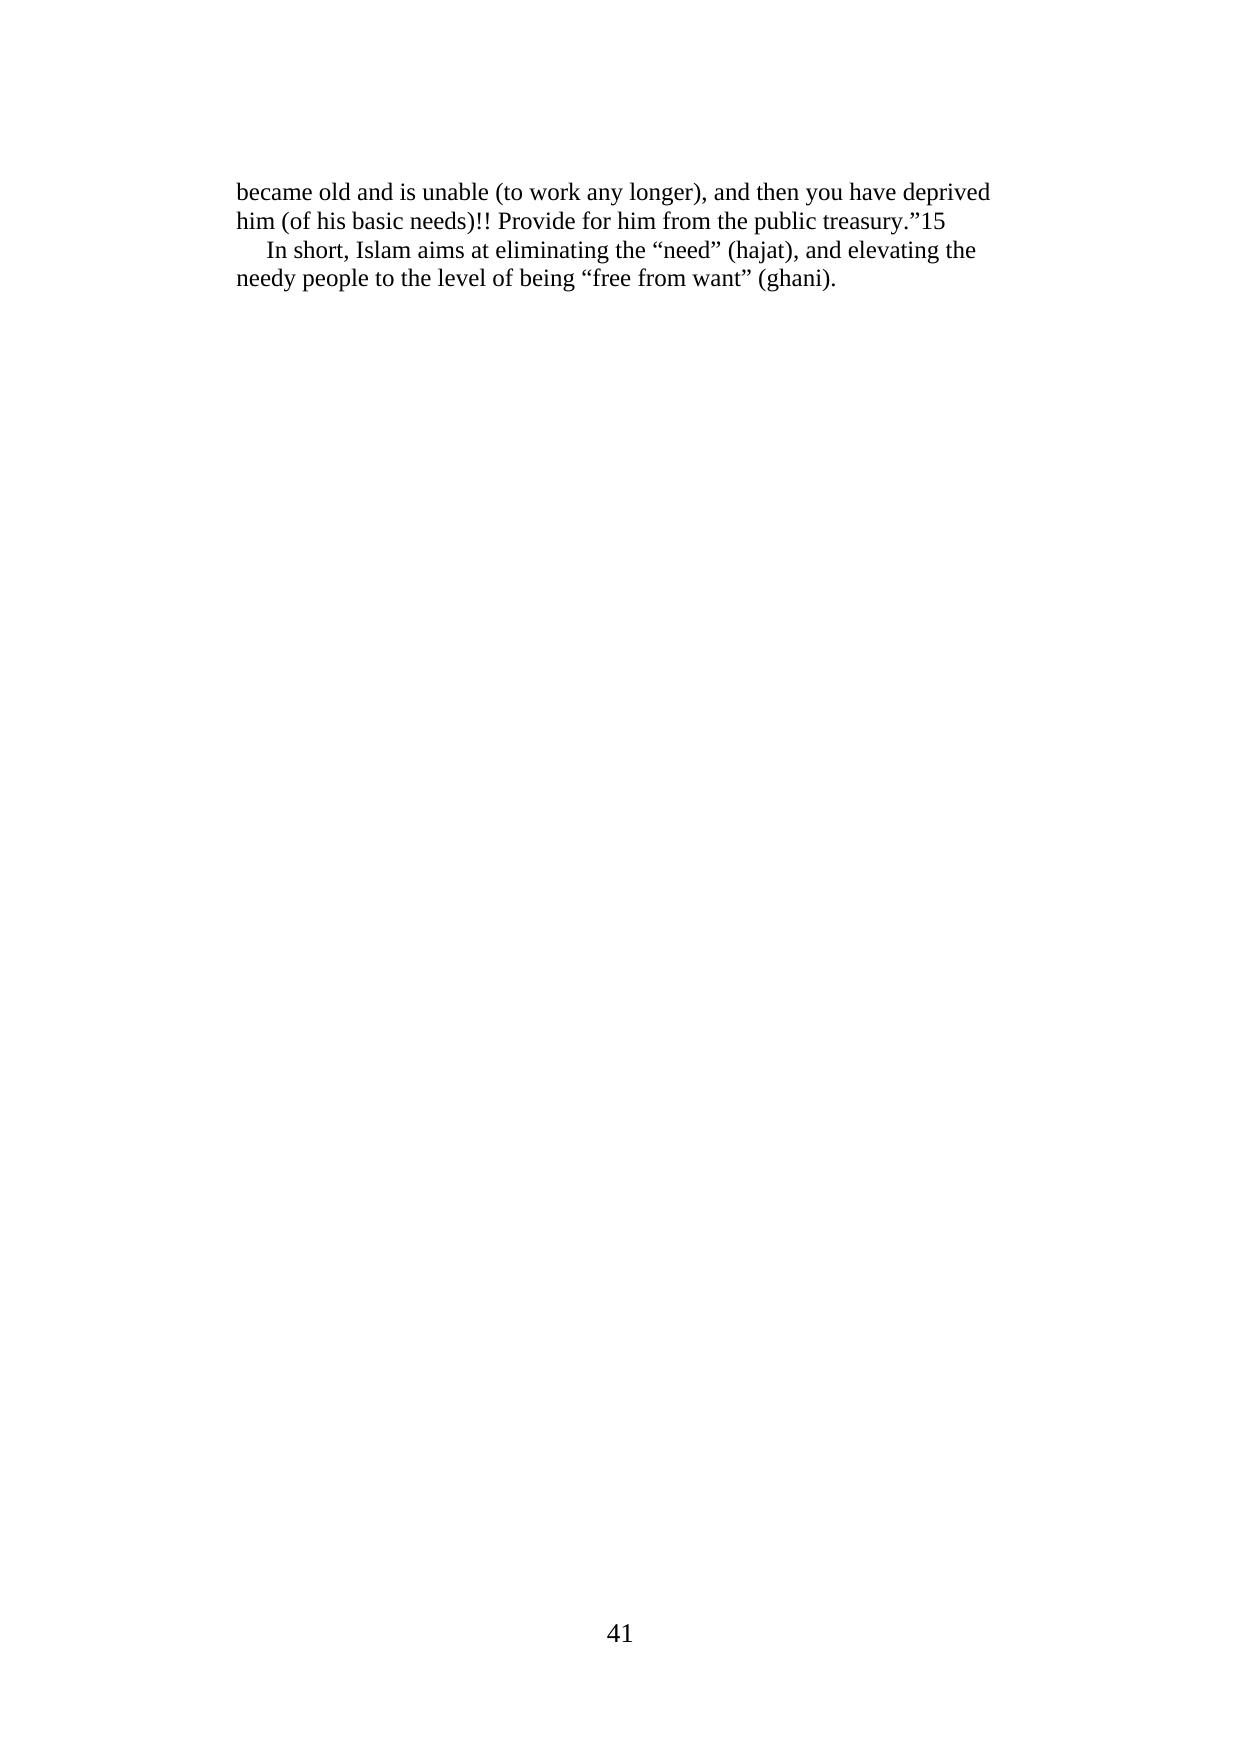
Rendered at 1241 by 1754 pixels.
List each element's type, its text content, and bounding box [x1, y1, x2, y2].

text In short, Islam aims at eliminating the “need” (hajat), and elevating the needy people to the level of being “free from want” (ghani). [236, 235, 1004, 292]
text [236, 177, 1004, 235]
